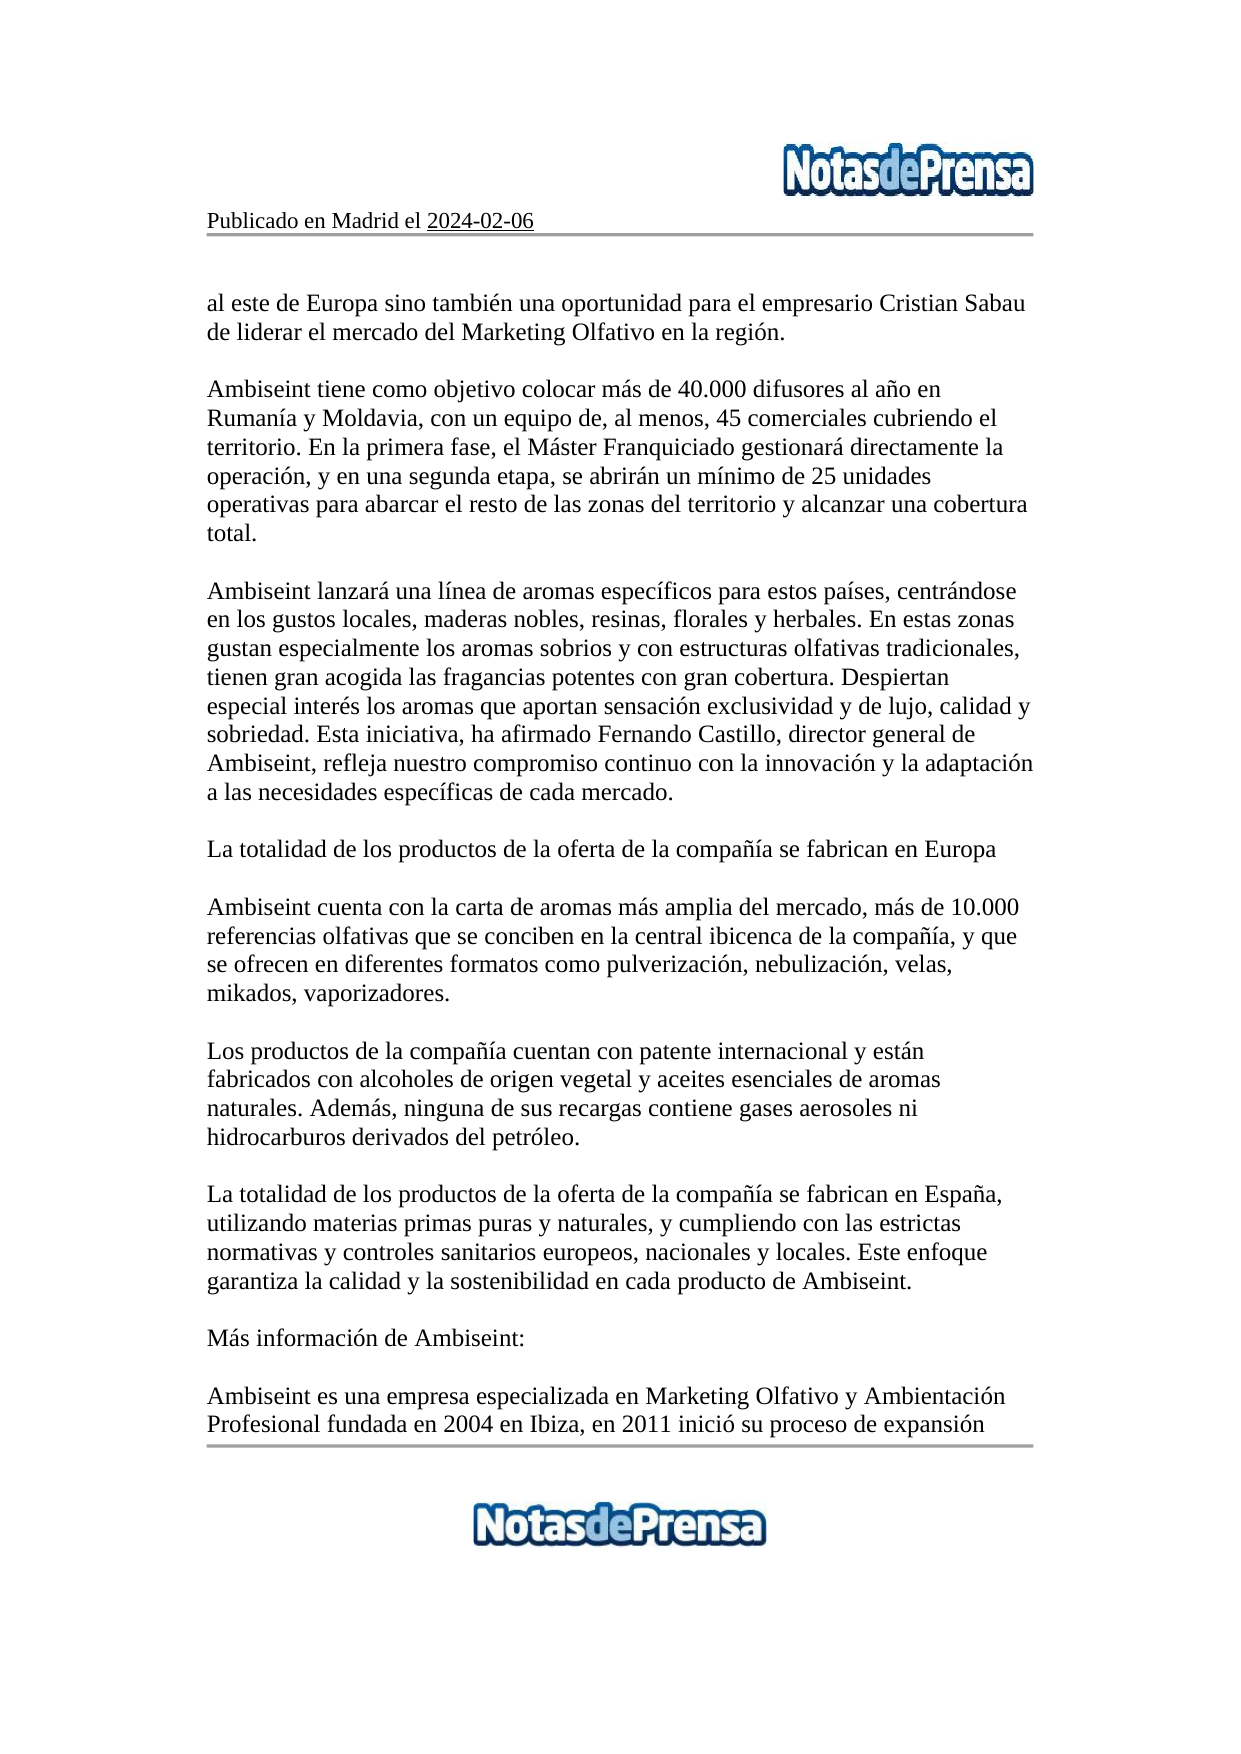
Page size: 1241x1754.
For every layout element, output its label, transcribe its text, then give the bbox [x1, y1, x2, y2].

picture [783, 142, 1034, 199]
picture [473, 1501, 767, 1548]
